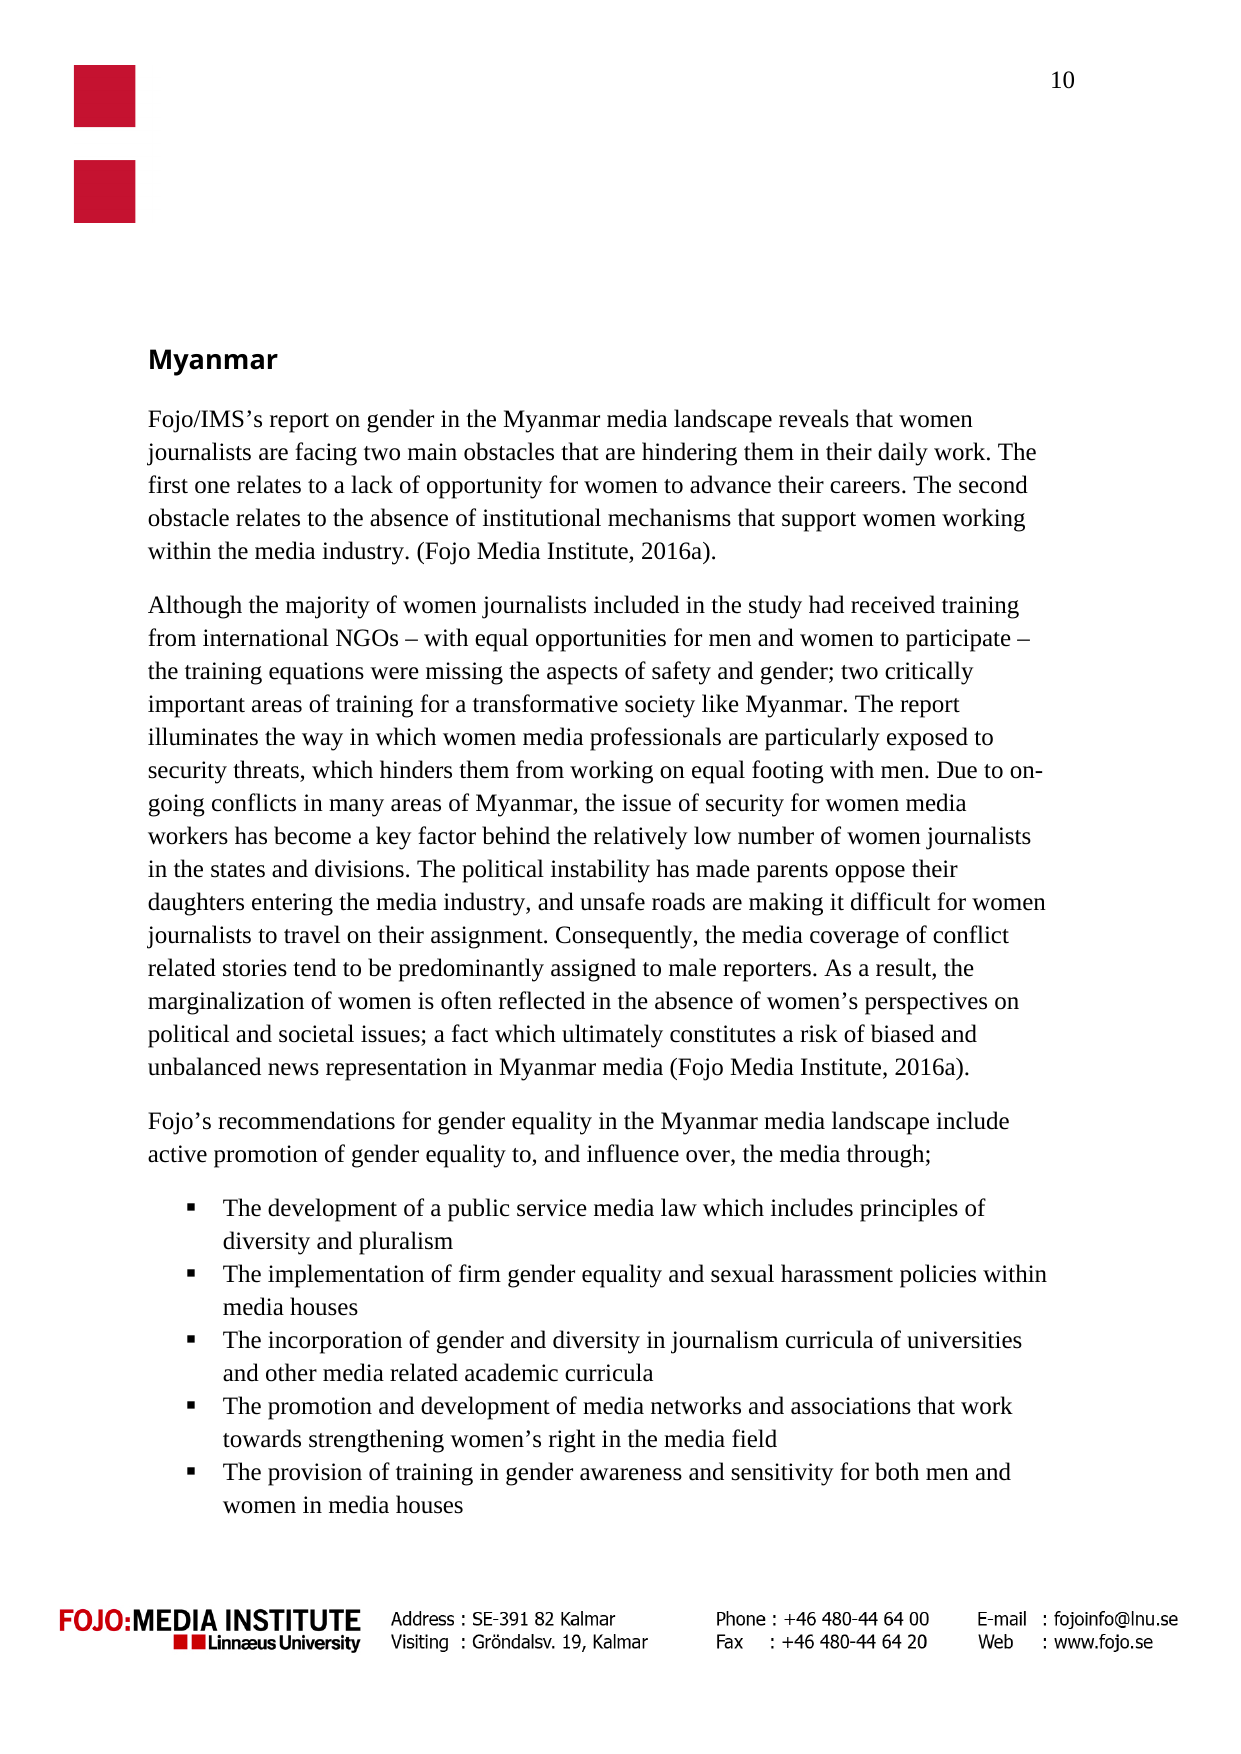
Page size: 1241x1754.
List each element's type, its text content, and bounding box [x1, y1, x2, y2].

text Fojo’s recommendations for gender equality in the Myanmar media landscape include active promotion of gender equality to, and influence over, the media through; [148, 1106, 1053, 1168]
picture [73, 65, 162, 223]
list The provision of training in gender awareness and sensitivity for both men and women in media houses [185, 1457, 1053, 1519]
list The incorporation of gender and diversity in journalism curricula of universities and other media related academic curricula [185, 1325, 1053, 1387]
list The promotion and development of media networks and associations that work towards strengthening women’s right in the media field [185, 1391, 1053, 1453]
text Although the majority of women journalists included in the study had received training from international NGOs – with equal opportunities for men and women to participate – the training equations were missing the aspects of safety and gender; two critically important areas of training for a transformative society like Myanmar. The report illuminates the way in which women media professionals are particularly exposed to security threats, which hinders them from working on equal footing with men. Due to on-going conflicts in many areas of Myanmar, the issue of security for women media workers has become a key factor behind the relatively low number of women journalists in the states and divisions. The political instability has made parents oppose their daughters entering the media industry, and unsafe roads are making it difficult for women journalists to travel on their assignment. Consequently, the media coverage of conflict related stories tend to be predominantly assigned to male reporters. As a result, the marginalization of women is often reflected in the absence of women’s perspectives on political and societal issues; a fact which ultimately constitutes a risk of biased and unbalanced news representation in Myanmar media (Fojo Media Institute, 2016a). [148, 590, 1053, 1081]
subtitle Myanmar [148, 341, 1053, 378]
picture [59, 1599, 1213, 1664]
text Fojo/IMS’s report on gender in the Myanmar media landscape reveals that women journalists are facing two main obstacles that are hindering them in their daily work. The first one relates to a lack of opportunity for women to advance their careers. The second obstacle relates to the absence of institutional mechanisms that support women working within the media industry. (Fojo Media Institute, 2016a). [148, 404, 1053, 565]
list The development of a public service media law which includes principles of diversity and pluralism [185, 1193, 1053, 1255]
list The implementation of firm gender equality and sexual harassment policies within media houses [185, 1259, 1053, 1321]
